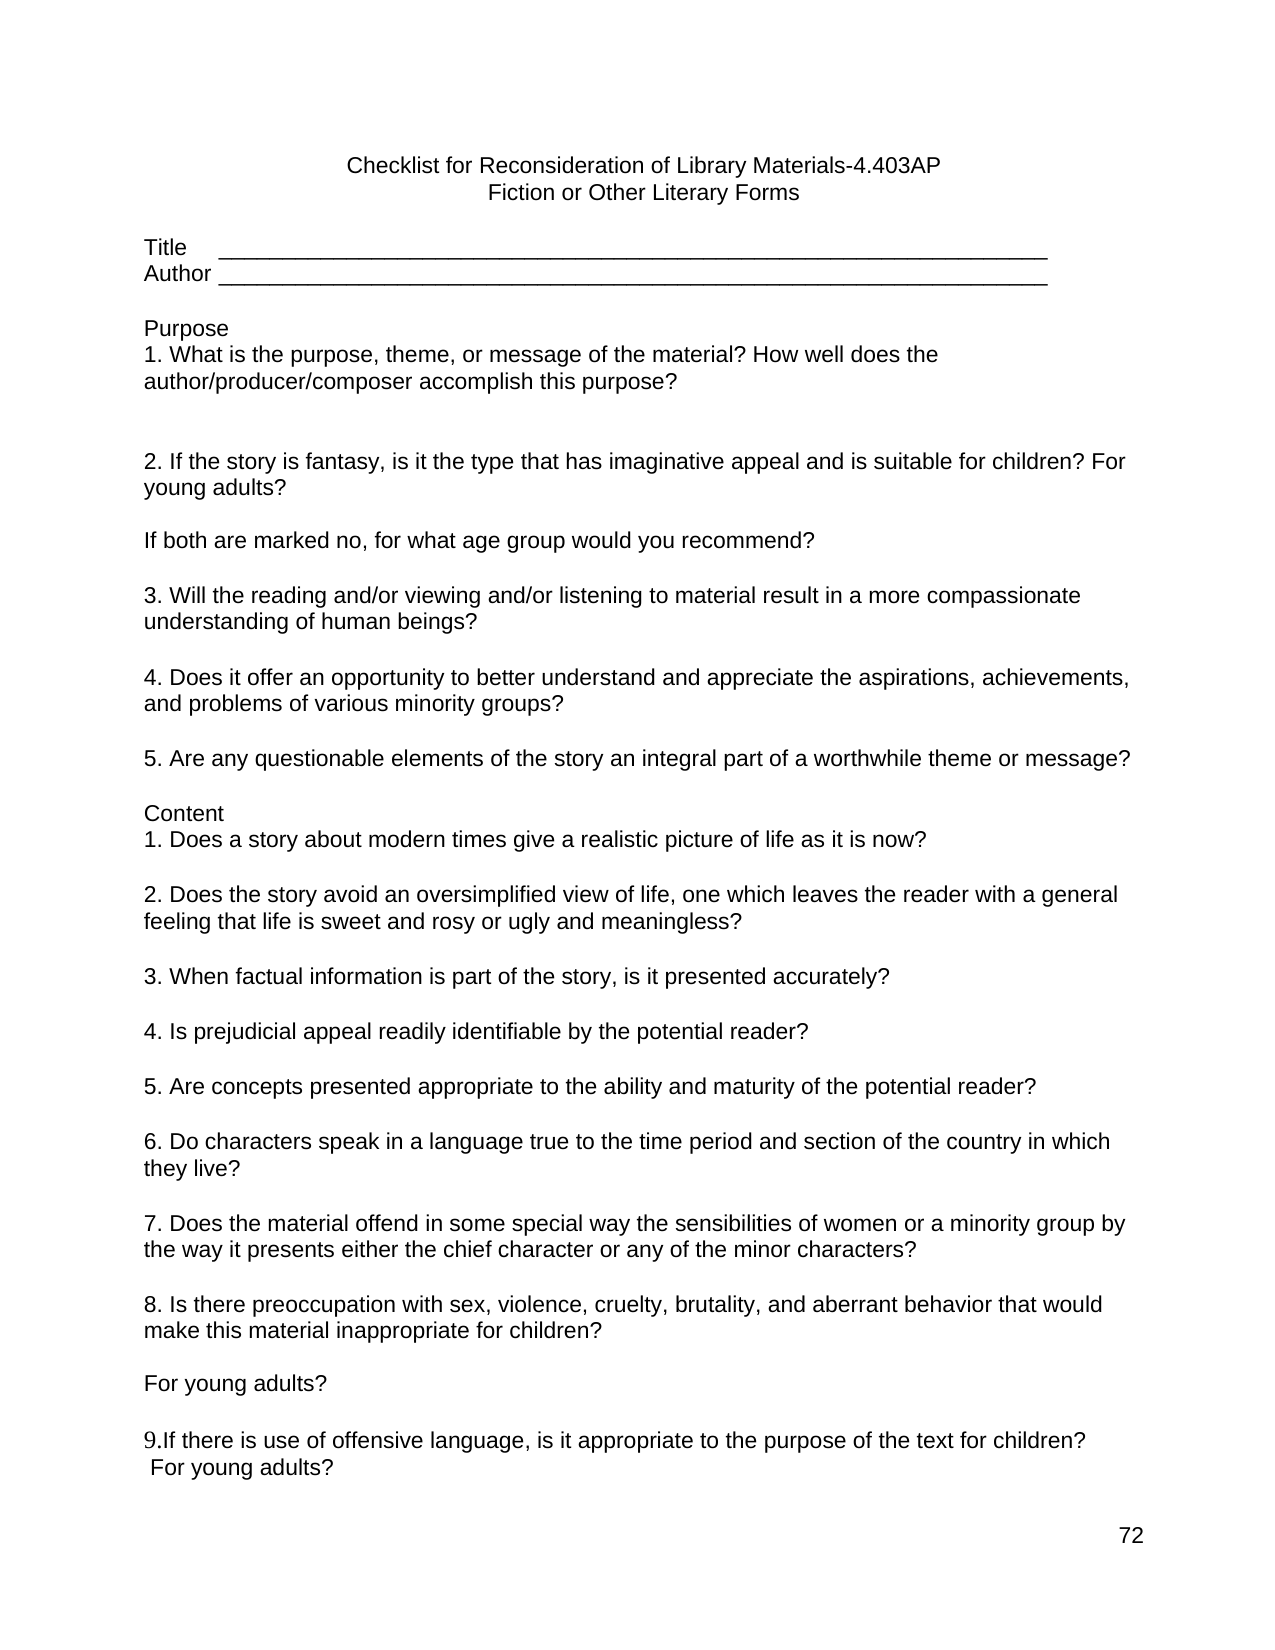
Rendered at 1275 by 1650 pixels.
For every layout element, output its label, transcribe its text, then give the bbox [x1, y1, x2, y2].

text 2. Does the story avoid an oversimplified view of life, one which leaves the reader with a general feeling that life is sweet and rosy or ugly and meaningless? [144, 881, 1144, 934]
text Title _________________________________________________________________ [144, 233, 1144, 260]
text 5. Are concepts presented appropriate to the ability and maturity of the potential reader? [144, 1073, 1144, 1099]
text Author _________________________________________________________________ [144, 260, 1144, 286]
text Checklist for Reconsideration of Library Materials-4.403AP [144, 152, 1144, 178]
text 1. What is the purpose, theme, or message of the material? How well does the author/producer/composer accomplish this purpose? [144, 341, 1144, 394]
text 3. When factual information is part of the story, is it presented accurately? [144, 963, 1144, 989]
text 7. Does the material offend in some special way the sensibilities of women or a minority group by the way it presents either the chief character or any of the minor characters? [144, 1210, 1144, 1262]
text 6. Do characters speak in a language true to the time period and section of the country in which they live? [144, 1128, 1144, 1181]
text 9.If there is use of offensive language, is it appropriate to the purpose of the text for children? [144, 1425, 1144, 1454]
text Content [144, 800, 1144, 826]
text 5. Are any questionable elements of the story an integral part of a worthwhile theme or message? [144, 745, 1144, 771]
text Fiction or Other Literary Forms [144, 178, 1144, 205]
text Purpose [144, 315, 1144, 341]
text For young adults? [144, 1454, 1144, 1480]
text If both are marked no, for what age group would you recommend? [144, 527, 1144, 553]
text 4. Does it offer an opportunity to better understand and appreciate the aspirations, achievements, and problems of various minority groups? [144, 663, 1144, 716]
text 4. Is prejudicial appeal readily identifiable by the potential reader? [144, 1018, 1144, 1044]
text 8. Is there preoccupation with sex, violence, cruelty, brutality, and aberrant behavior that would make this material inappropriate for children? [144, 1291, 1144, 1344]
text For young adults? [144, 1370, 1144, 1397]
text 3. Will the reading and/or viewing and/or listening to material result in a more compassionate understanding of human beings? [144, 582, 1144, 635]
text 1. Does a story about modern times give a realistic picture of life as it is now? [144, 826, 1144, 853]
text 2. If the story is fantasy, is it the type that has imaginative appeal and is suitable for children? For young adults? [144, 448, 1144, 501]
